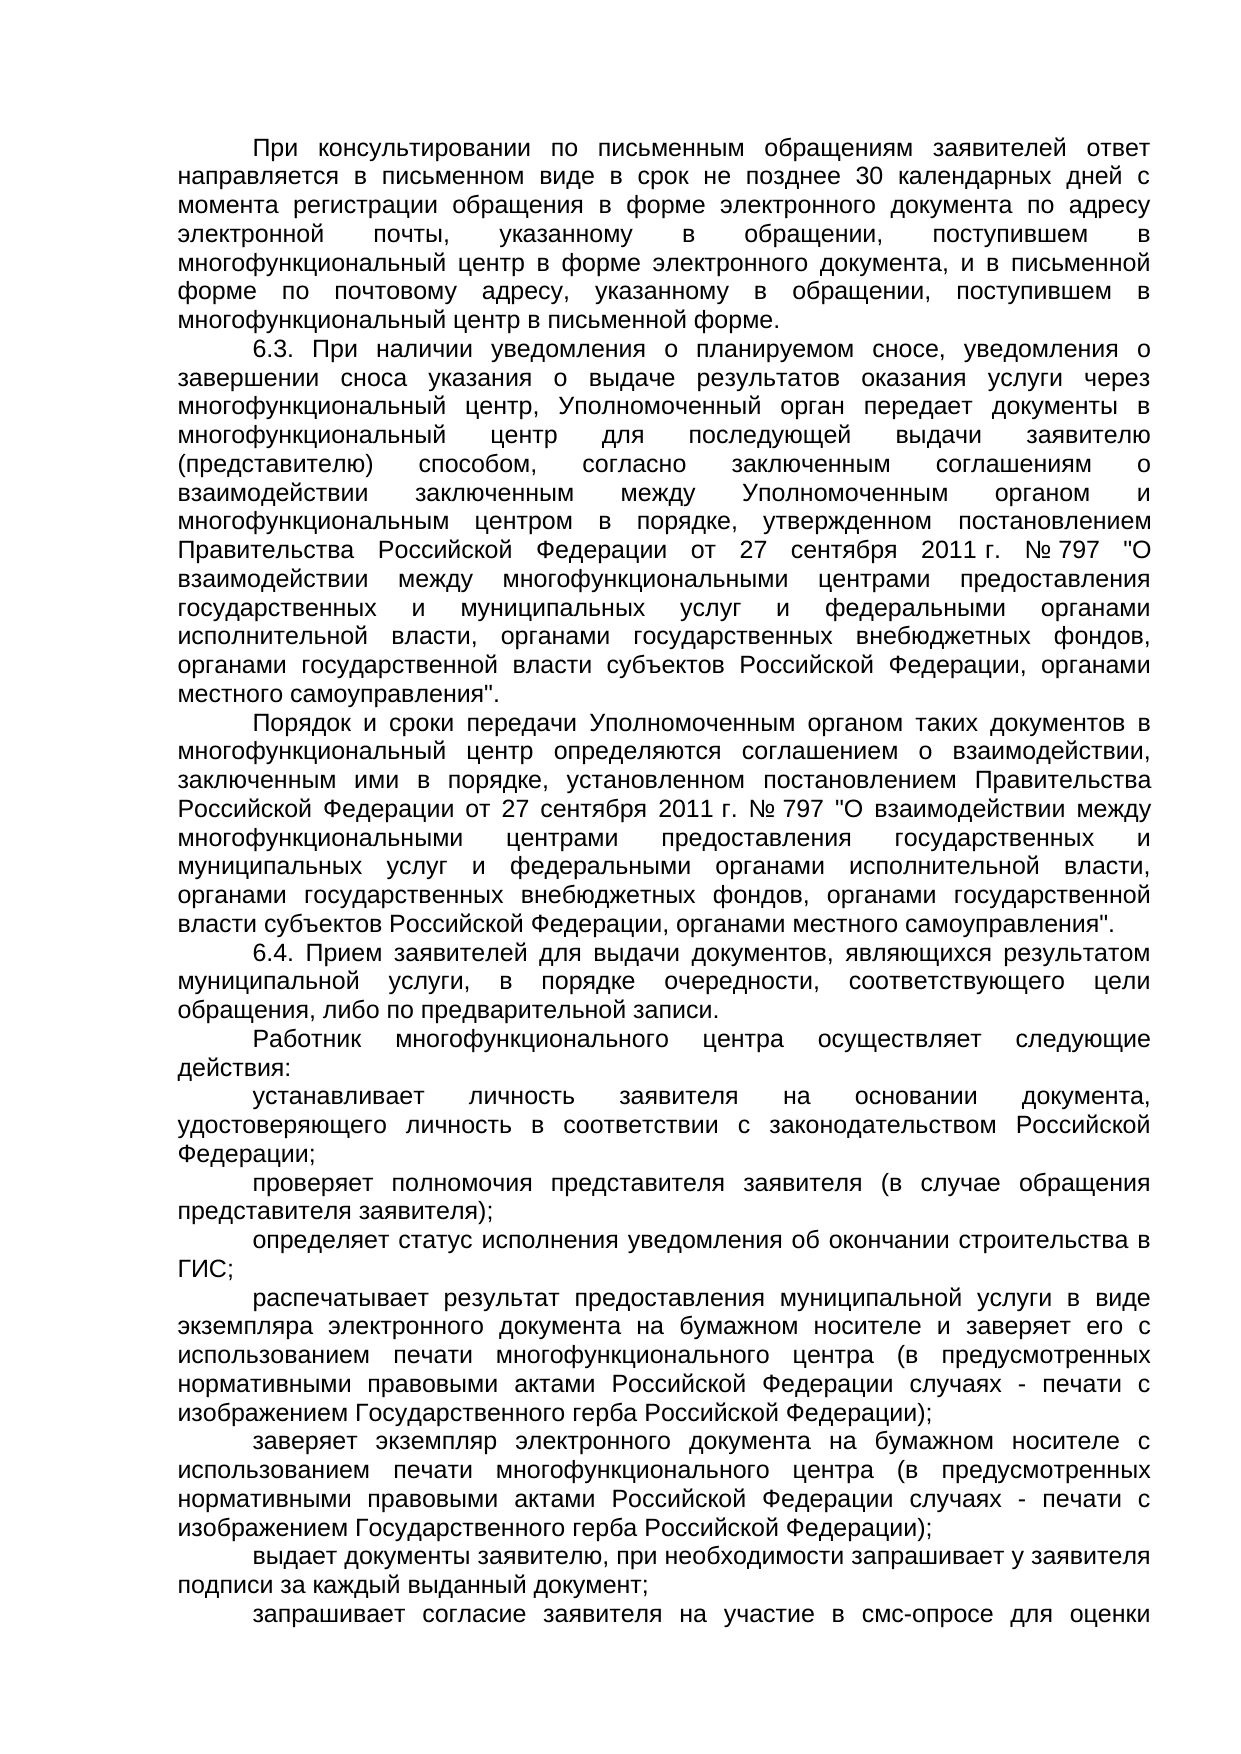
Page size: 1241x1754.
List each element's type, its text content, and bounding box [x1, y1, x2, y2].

text Порядок и сроки передачи Уполномоченным органом таких документов в многофункциональный центр определяются соглашением о взаимодействии, заключенным ими в порядке, установленном постановлением Правительства Российской Федерации от 27 сентября 2011 г. № 797 "О взаимодействии между многофункциональными центрами предоставления государственных и муниципальных услуг и федеральными органами исполнительной власти, органами государственных внебюджетных фондов, органами государственной власти субъектов Российской Федерации, органами местного самоуправления". [177, 707, 1152, 937]
text определяет статус исполнения уведомления об окончании строительства в ГИС; [177, 1225, 1152, 1282]
text 6.4. Прием заявителей для выдачи документов, являющихся результатом муниципальной услуги, в порядке очередности, соответствующего цели обращения, либо по предварительной записи. [177, 937, 1152, 1024]
text выдает документы заявителю, при необходимости запрашивает у заявителя подписи за каждый выданный документ; [177, 1541, 1152, 1599]
text При консультировании по письменным обращениям заявителей ответ направляется в письменном виде в срок не позднее 30 календарных дней с момента регистрации обращения в форме электронного документа по адресу электронной почты, указанному в обращении, поступившем в многофункциональный центр в форме электронного документа, и в письменной форме по почтовому адресу, указанному в обращении, поступившем в многофункциональный центр в письменной форме. [177, 132, 1152, 334]
text 6.3. При наличии уведомления о планируемом сносе, уведомления о завершении сноса указания о выдаче результатов оказания услуги через многофункциональный центр, Уполномоченный орган передает документы в многофункциональный центр для последующей выдачи заявителю (представителю) способом, согласно заключенным соглашениям о взаимодействии заключенным между Уполномоченным органом и многофункциональным центром в порядке, утвержденном постановлением Правительства Российской Федерации от 27 сентября 2011 г. № 797 "О взаимодействии между многофункциональными центрами предоставления государственных и муниципальных услуг и федеральными органами исполнительной власти, органами государственных внебюджетных фондов, органами государственной власти субъектов Российской Федерации, органами местного самоуправления". [177, 334, 1152, 707]
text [177, 1599, 1152, 1627]
text устанавливает личность заявителя на основании документа, удостоверяющего личность в соответствии с законодательством Российской Федерации; [177, 1081, 1152, 1167]
text Работник многофункционального центра осуществляет следующие действия: [177, 1024, 1152, 1081]
text распечатывает результат предоставления муниципальной услуги в виде экземпляра электронного документа на бумажном носителе и заверяет его с использованием печати многофункционального центра (в предусмотренных нормативными правовыми актами Российской Федерации случаях - печати с изображением Государственного герба Российской Федерации); [177, 1282, 1152, 1426]
text проверяет полномочия представителя заявителя (в случае обращения представителя заявителя); [177, 1167, 1152, 1225]
text заверяет экземпляр электронного документа на бумажном носителе с использованием печати многофункционального центра (в предусмотренных нормативными правовыми актами Российской Федерации случаях - печати с изображением Государственного герба Российской Федерации); [177, 1426, 1152, 1541]
